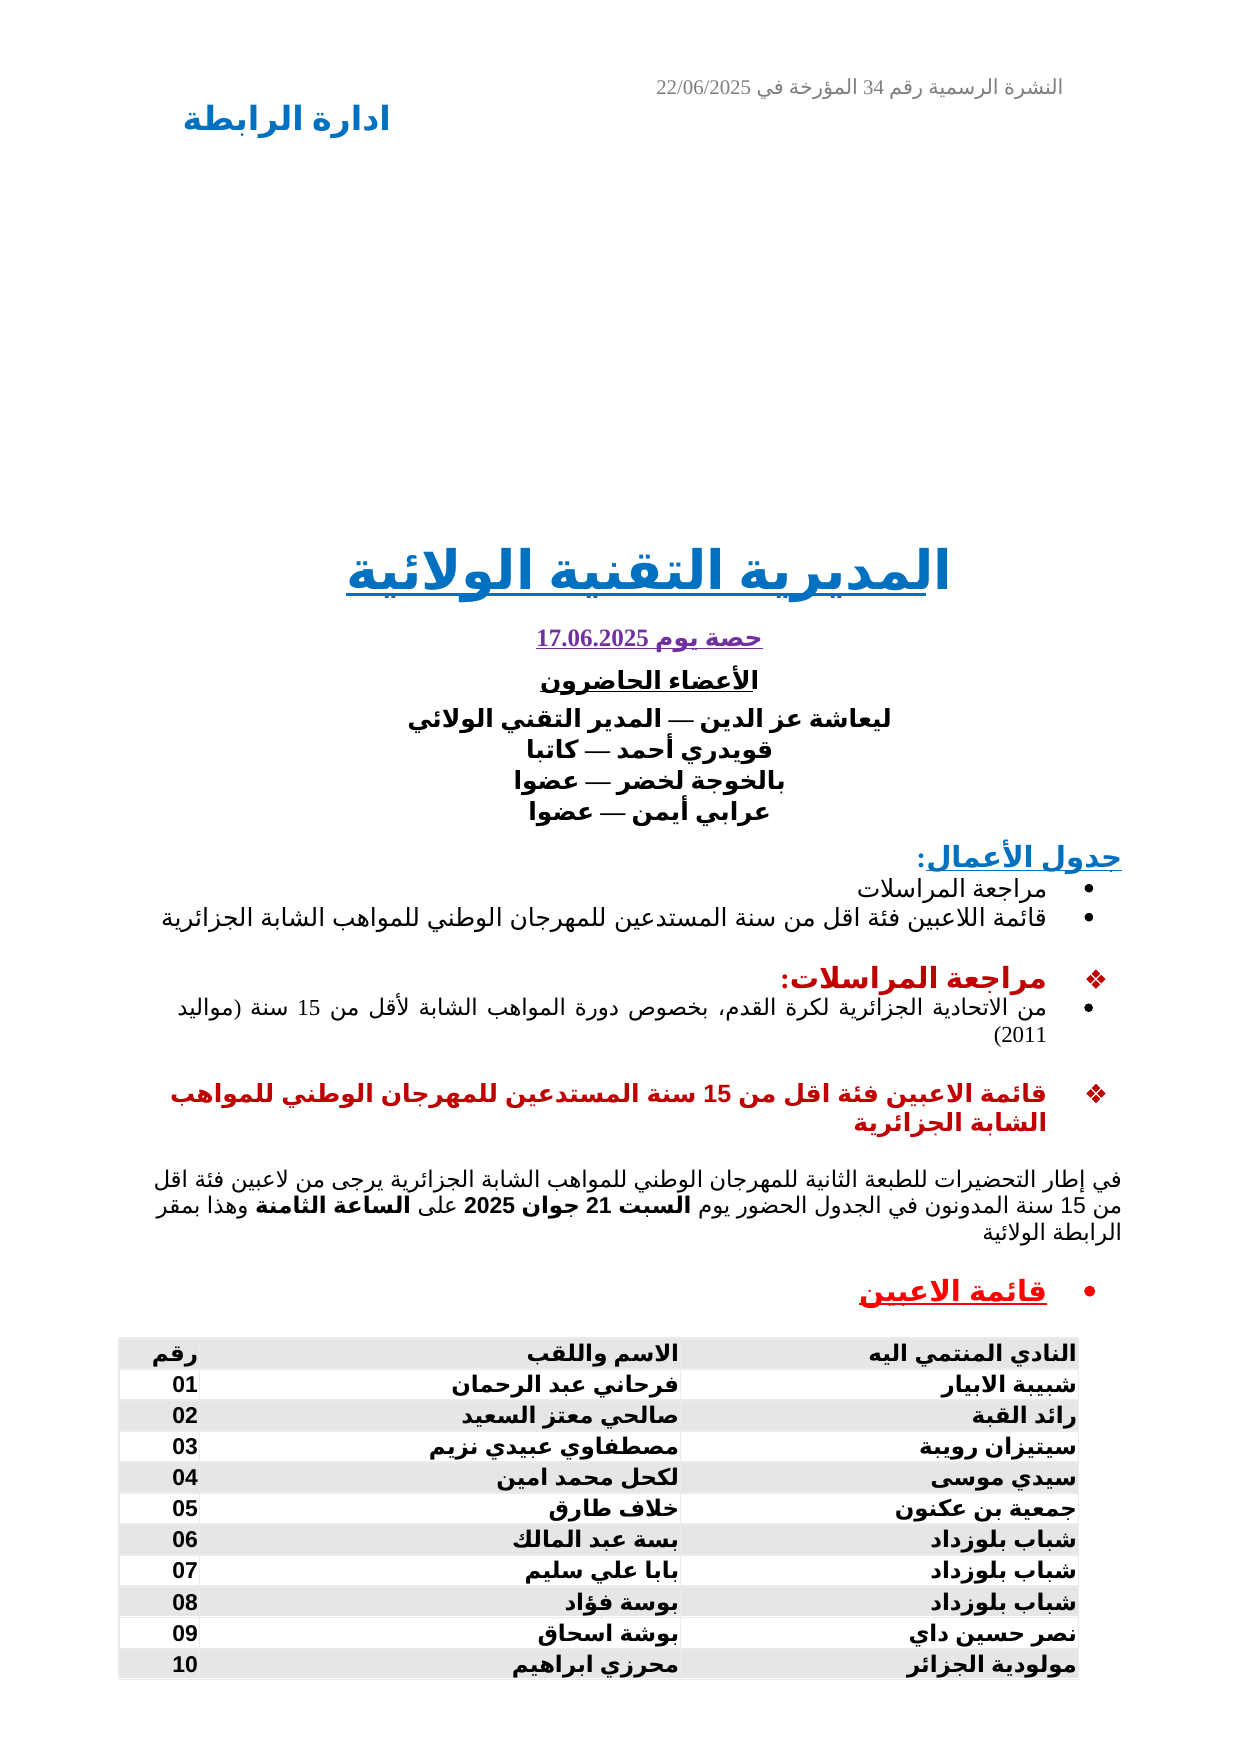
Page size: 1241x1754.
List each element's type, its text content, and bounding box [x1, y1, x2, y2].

list من الاتحادية الجزائرية لكرة القدم، بخصوص دورة المواهب الشابة لأقل من 15 سنة (مواليد 2011) [177, 994, 1084, 1047]
table_cell جمعية بن عكنون [681, 1494, 1078, 1523]
table_cell 01 [120, 1370, 199, 1399]
table_cell 08 [120, 1587, 199, 1616]
table_cell صالحي معتز السعيد [200, 1401, 680, 1430]
list قائمة الاعبين فئة اقل من 15 سنة المستدعين للمهرجان الوطني للمواهب الشابة الجزائرية [118, 1079, 1084, 1137]
table_cell شباب بلوزداد [681, 1525, 1078, 1554]
text حصة يوم 17.06.2025 [177, 623, 1122, 652]
table_cell 10 [120, 1649, 199, 1678]
table_cell 04 [120, 1463, 199, 1492]
text عرابي أيمن — عضوا [177, 797, 1122, 826]
table_cell لكحل محمد امين [200, 1463, 680, 1492]
list مراجعة المراسلات [177, 874, 1084, 903]
table_header رقم [120, 1339, 199, 1368]
table_cell نصر حسين داي [681, 1618, 1078, 1647]
table_cell رائد القبة [681, 1401, 1078, 1430]
list مراجعة المراسلات: [177, 961, 1084, 994]
table_cell 02 [120, 1401, 199, 1430]
text ليعاشة عز الدين — المدير التقني الولائي [177, 704, 1122, 733]
table_cell 09 [120, 1618, 199, 1647]
table_cell 06 [120, 1525, 199, 1554]
text في إطار التحضيرات للطبعة الثانية للمهرجان الوطني للمواهب الشابة الجزائرية يرجى من لاعبين فئة اقل من 15 سنة المدونون في الجدول الحضور يوم السبت 21 جوان 2025 على الساعة الثامنة وهذا بمقر الرابطة الولائية [118, 1166, 1122, 1245]
table_header النادي المنتمي اليه [681, 1339, 1078, 1368]
table_header الاسم واللقب [200, 1339, 680, 1368]
table_cell بوسة فؤاد [200, 1587, 680, 1616]
table_cell بابا علي سليم [200, 1556, 680, 1585]
text الأعضاء الحاضرون [177, 666, 1122, 695]
table_cell فرحاني عبد الرحمان [200, 1370, 680, 1399]
table_cell 03 [120, 1432, 199, 1461]
table_cell خلاف طارق [200, 1494, 680, 1523]
text بالخوجة لخضر — عضوا [177, 766, 1122, 795]
text المديرية التقنية الولائية [177, 539, 1122, 601]
text جدول الأعمال: [118, 841, 1122, 874]
table_cell سيدي موسى [681, 1463, 1078, 1492]
table_cell بوشة اسحاق [200, 1618, 680, 1647]
table_cell شباب بلوزداد [681, 1587, 1078, 1616]
table_cell مصطفاوي عبيدي نزيم [200, 1432, 680, 1461]
text ادارة الرابطة [118, 99, 1122, 204]
list قائمة الاعبين [118, 1274, 1084, 1308]
table_cell 07 [120, 1556, 199, 1585]
list قائمة اللاعبين فئة اقل من سنة المستدعين للمهرجان الوطني للمواهب الشابة الجزائرية [118, 903, 1084, 932]
table_cell سيتيزان رويبة [681, 1432, 1078, 1461]
text قويدري أحمد — كاتبا [177, 735, 1122, 764]
table_cell شباب بلوزداد [681, 1556, 1078, 1585]
table_cell 05 [120, 1494, 199, 1523]
table_cell شبيبة الابيار [681, 1370, 1078, 1399]
table_cell مولودية الجزائر [681, 1649, 1078, 1678]
table_cell بسة عبد المالك [200, 1525, 680, 1554]
table_cell محرزي ابراهيم [200, 1649, 680, 1678]
